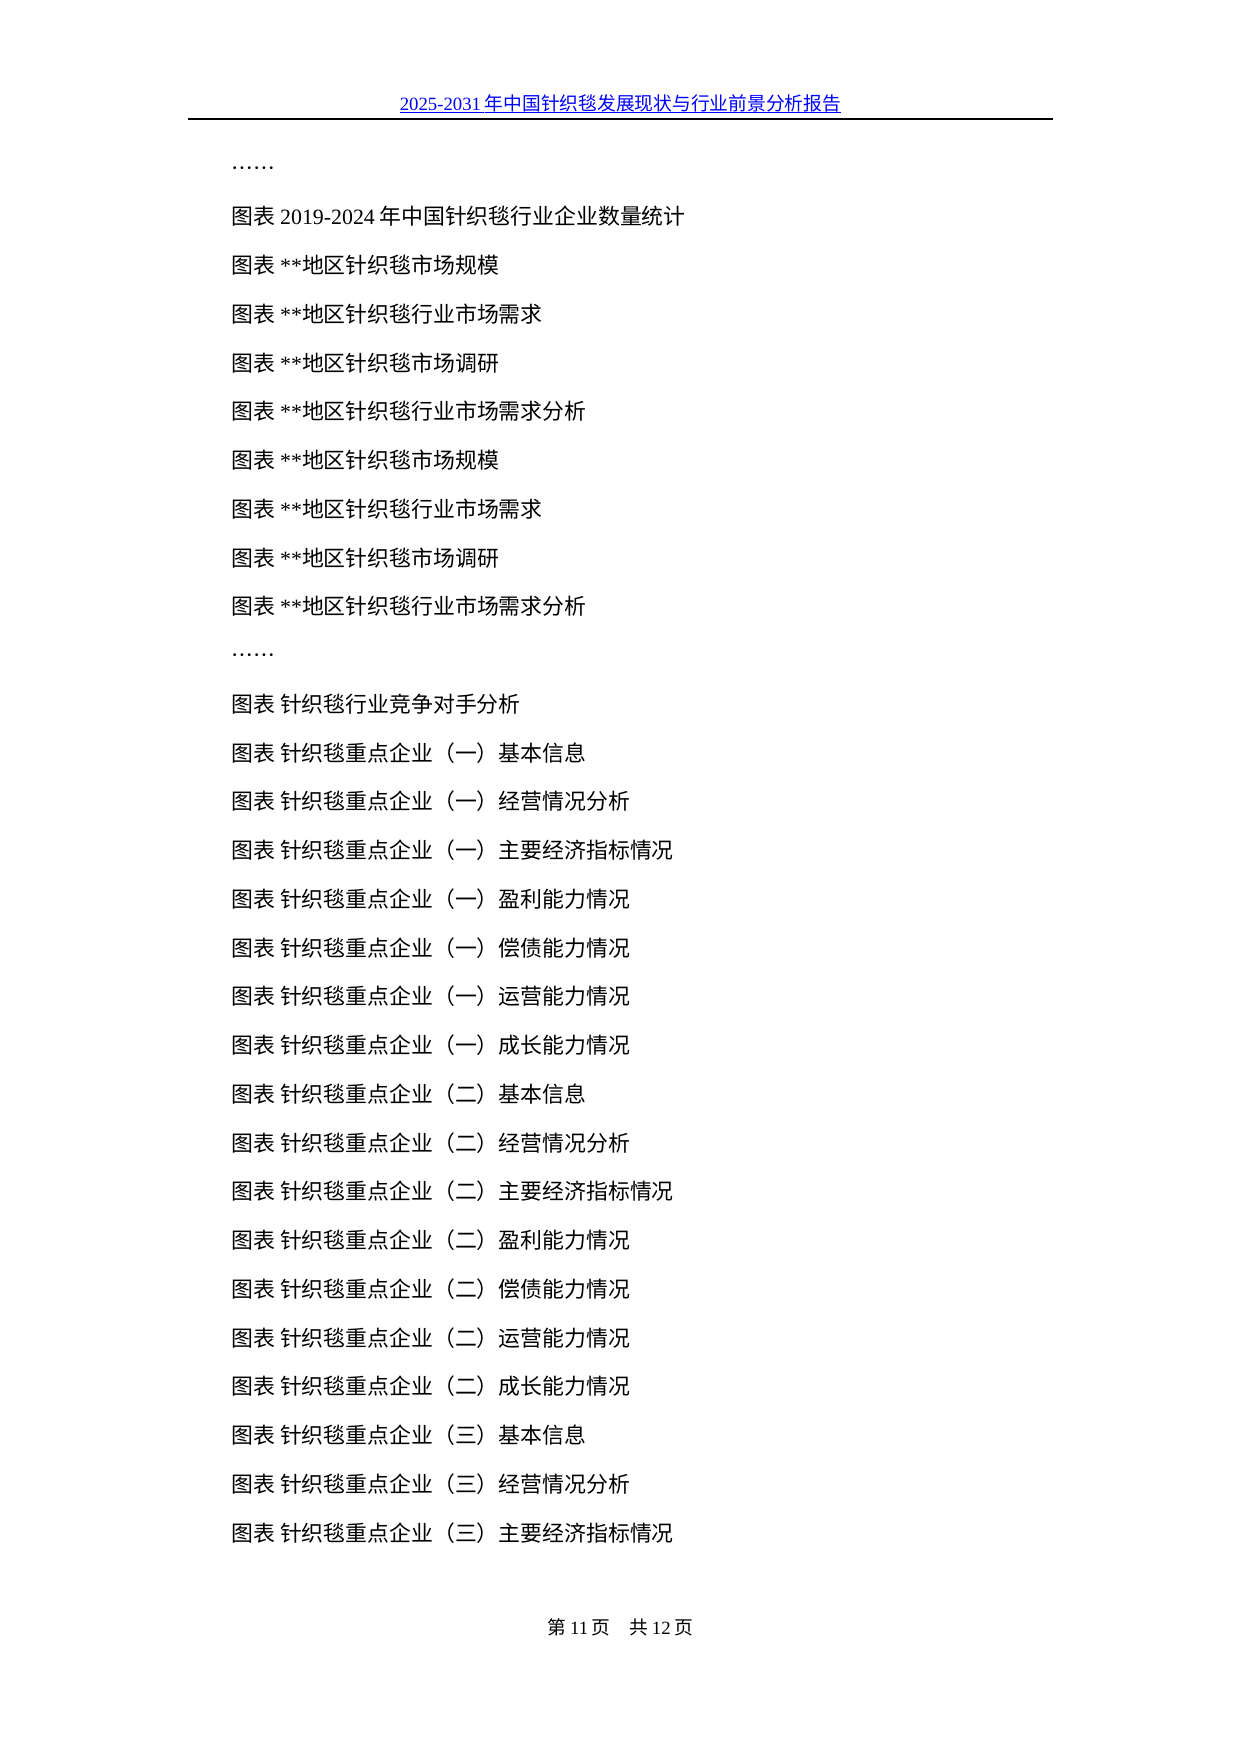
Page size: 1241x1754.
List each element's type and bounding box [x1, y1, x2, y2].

text [187, 150, 1053, 1548]
